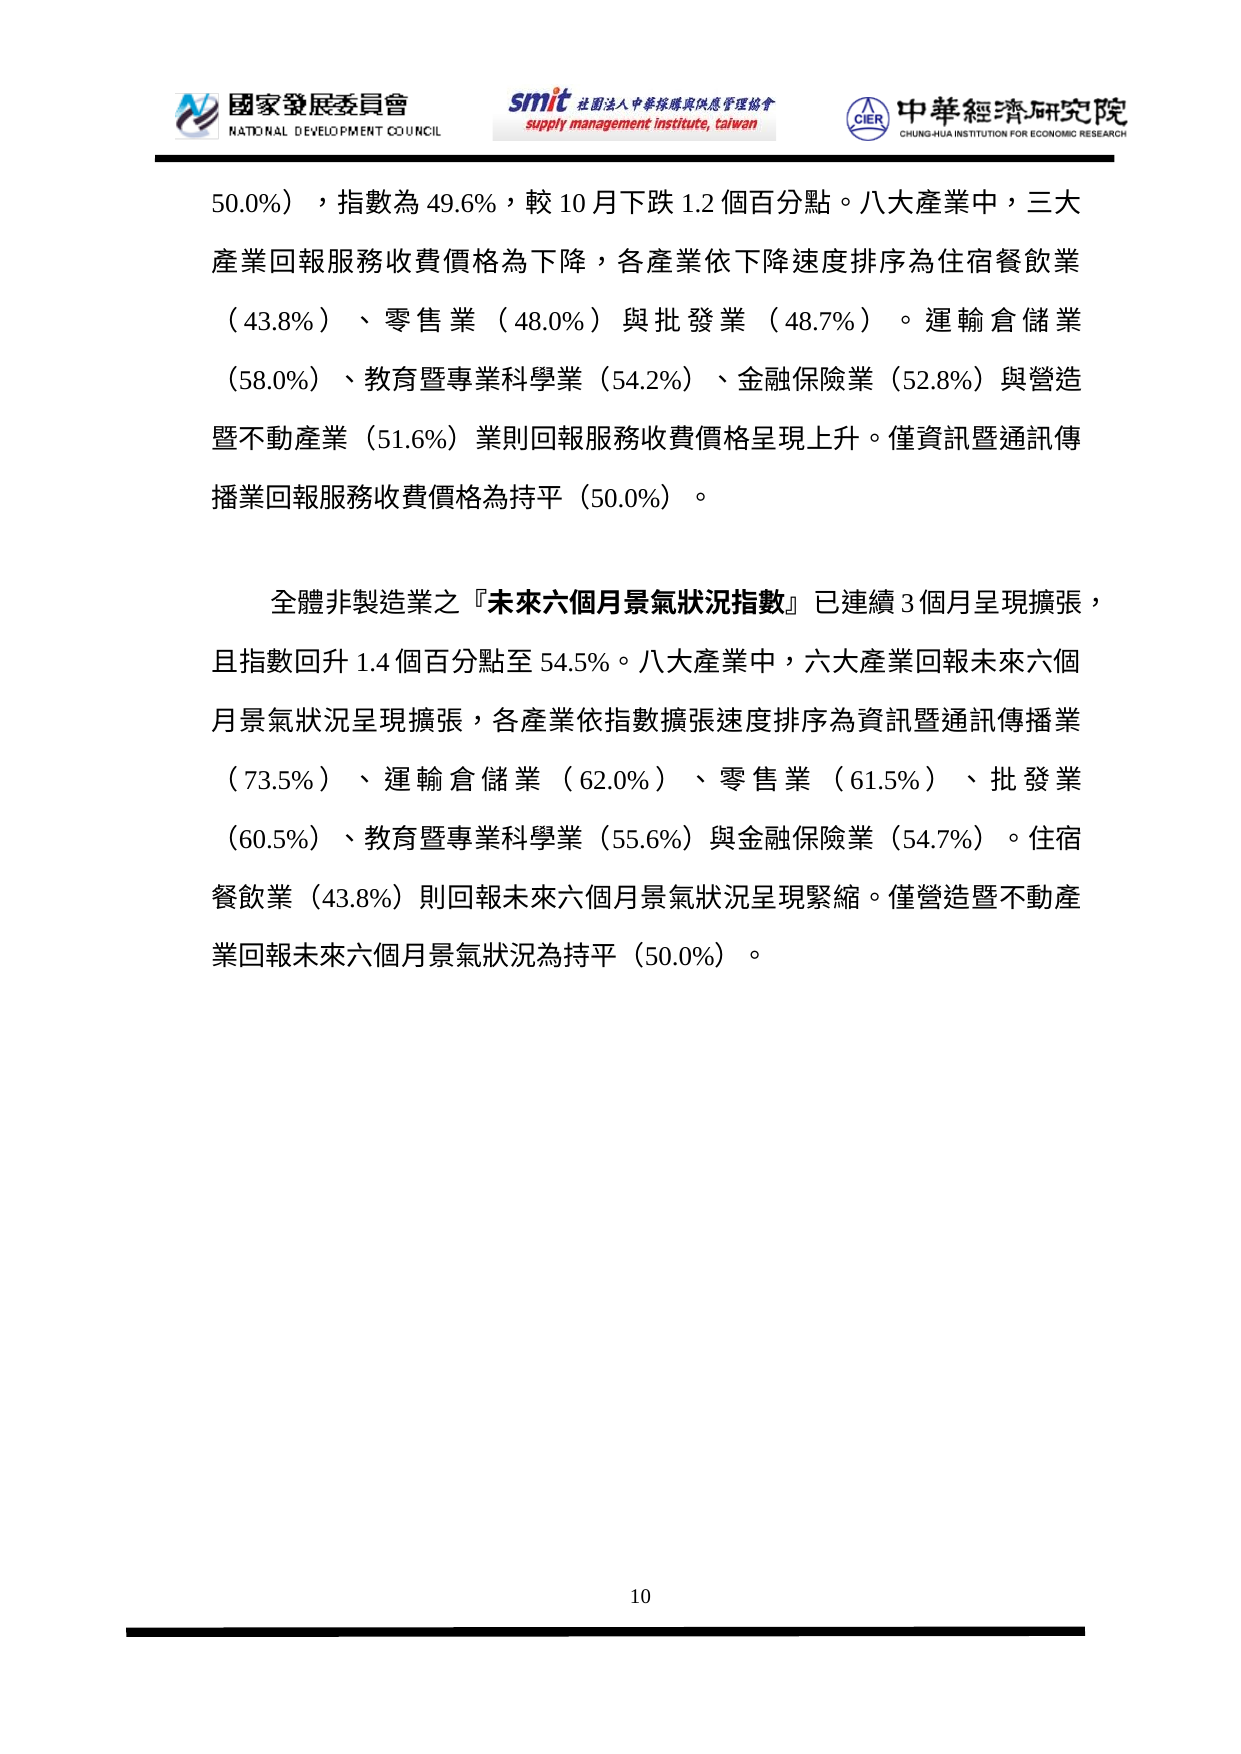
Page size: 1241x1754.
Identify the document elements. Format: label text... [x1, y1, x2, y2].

picture [492, 84, 777, 141]
picture [175, 81, 463, 155]
text 全體非製造業之『未來六個月景氣狀況指數』已連續3個月呈現擴張，且指數回升1.4個百分點至54.5%。八大產業中，六大產業回報未來六個月景氣狀況呈現擴張，各產業依指數擴張速度排序為資訊暨通訊傳播業（73.5%）、運輸倉儲業（62.0%）、零售業（61.5%）、批發業（60.5%）、教育暨專業科學業（55.6%）與金融保險業（54.7%）。住宿餐飲業（43.8%）則回報未來六個月景氣狀況呈現緊縮。僅營造暨不動產業回報未來六個月景氣狀況為持平（50.0%）。 [211, 581, 1083, 974]
picture [831, 80, 1141, 158]
